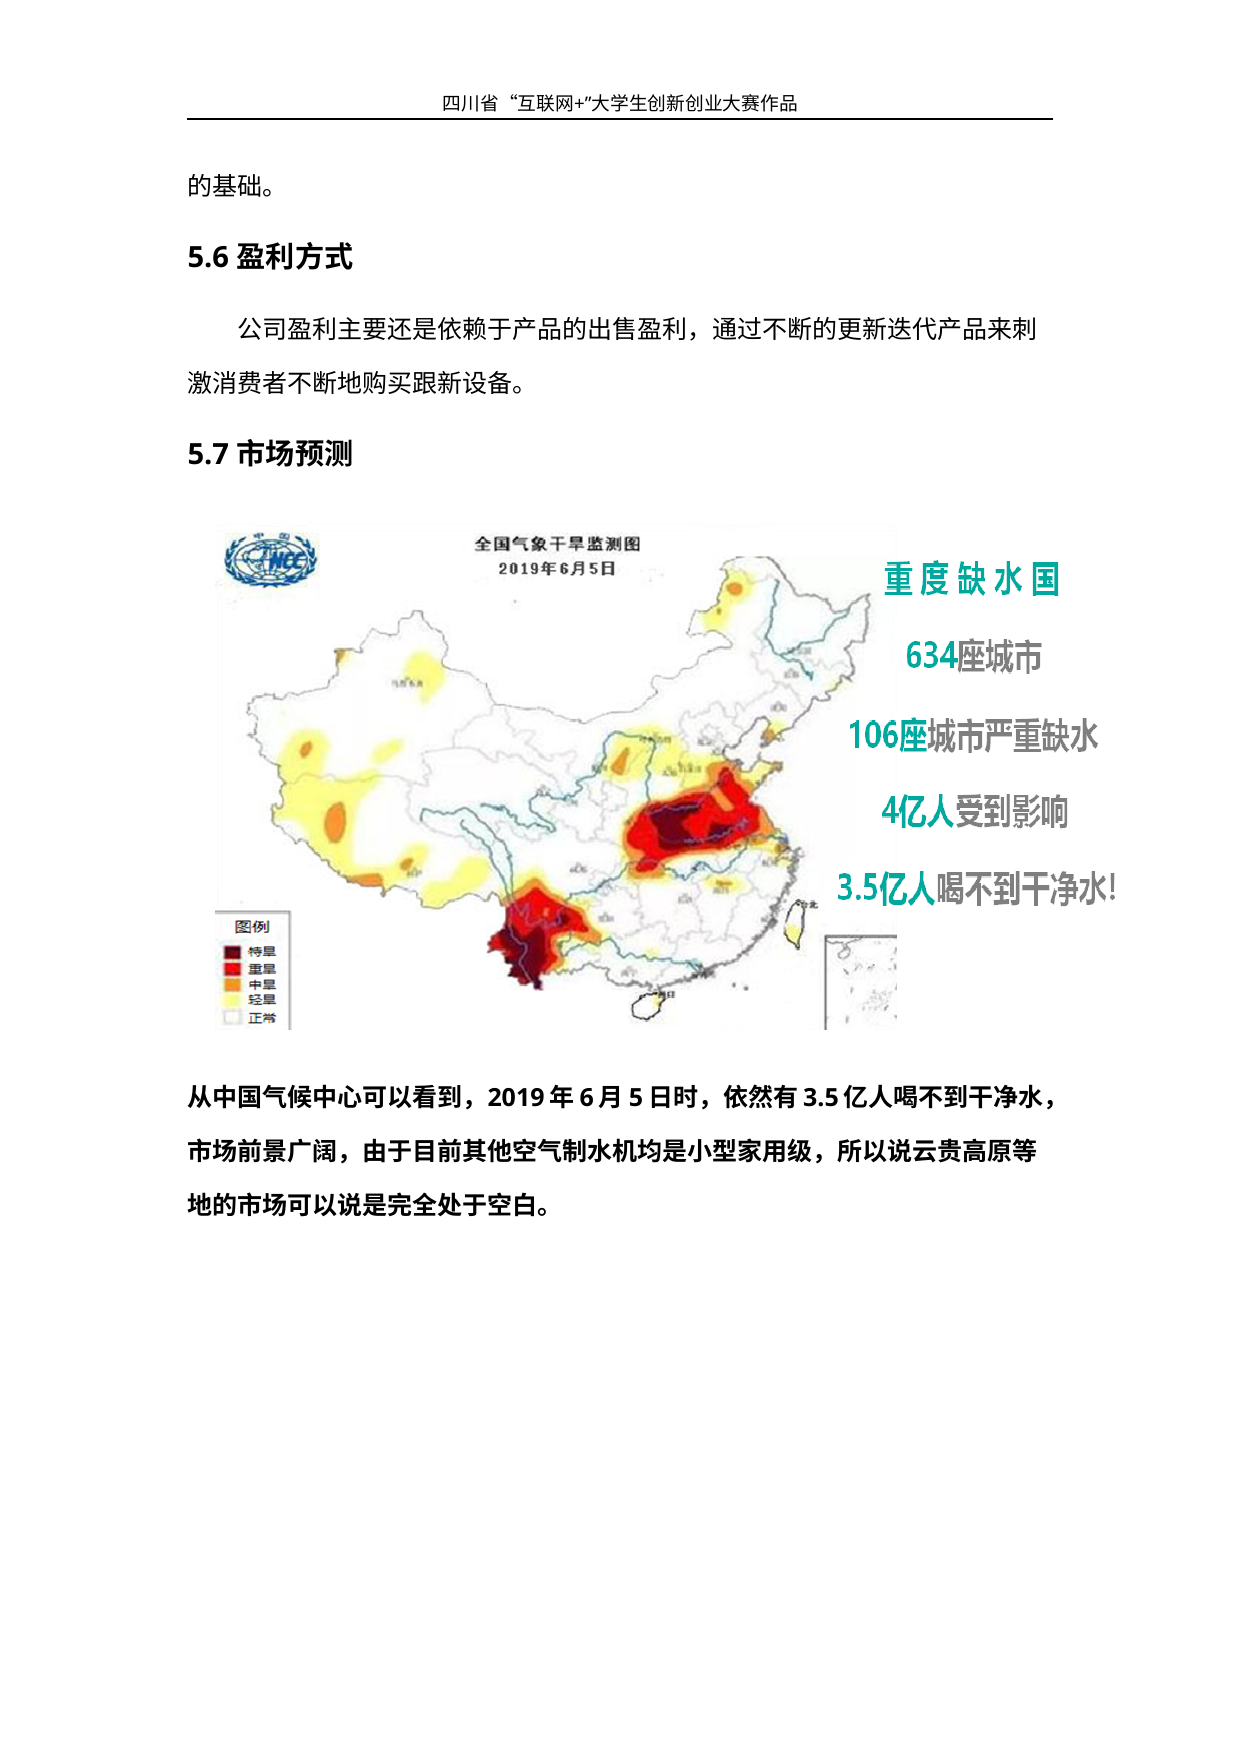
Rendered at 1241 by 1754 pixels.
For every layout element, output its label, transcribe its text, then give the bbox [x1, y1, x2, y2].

text 公司盈利主要还是依赖于产品的出售盈利，通过不断的更新迭代产品来刺激消费者不断地购买跟新设备。 [187, 309, 1053, 400]
subtitle 5.6 盈利方式 [187, 233, 1053, 276]
subtitle 从中国气候中心可以看到，2019年6月5日时，依然有3.5亿人喝不到干净水，市场前景广阔，由于目前其他空气制水机均是小型家用级，所以说云贵高原等地的市场可以说是完全处于空白。 [187, 1077, 1053, 1222]
picture [187, 506, 1118, 1046]
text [187, 167, 1053, 203]
subtitle 5.7 市场预测 [187, 431, 1053, 473]
